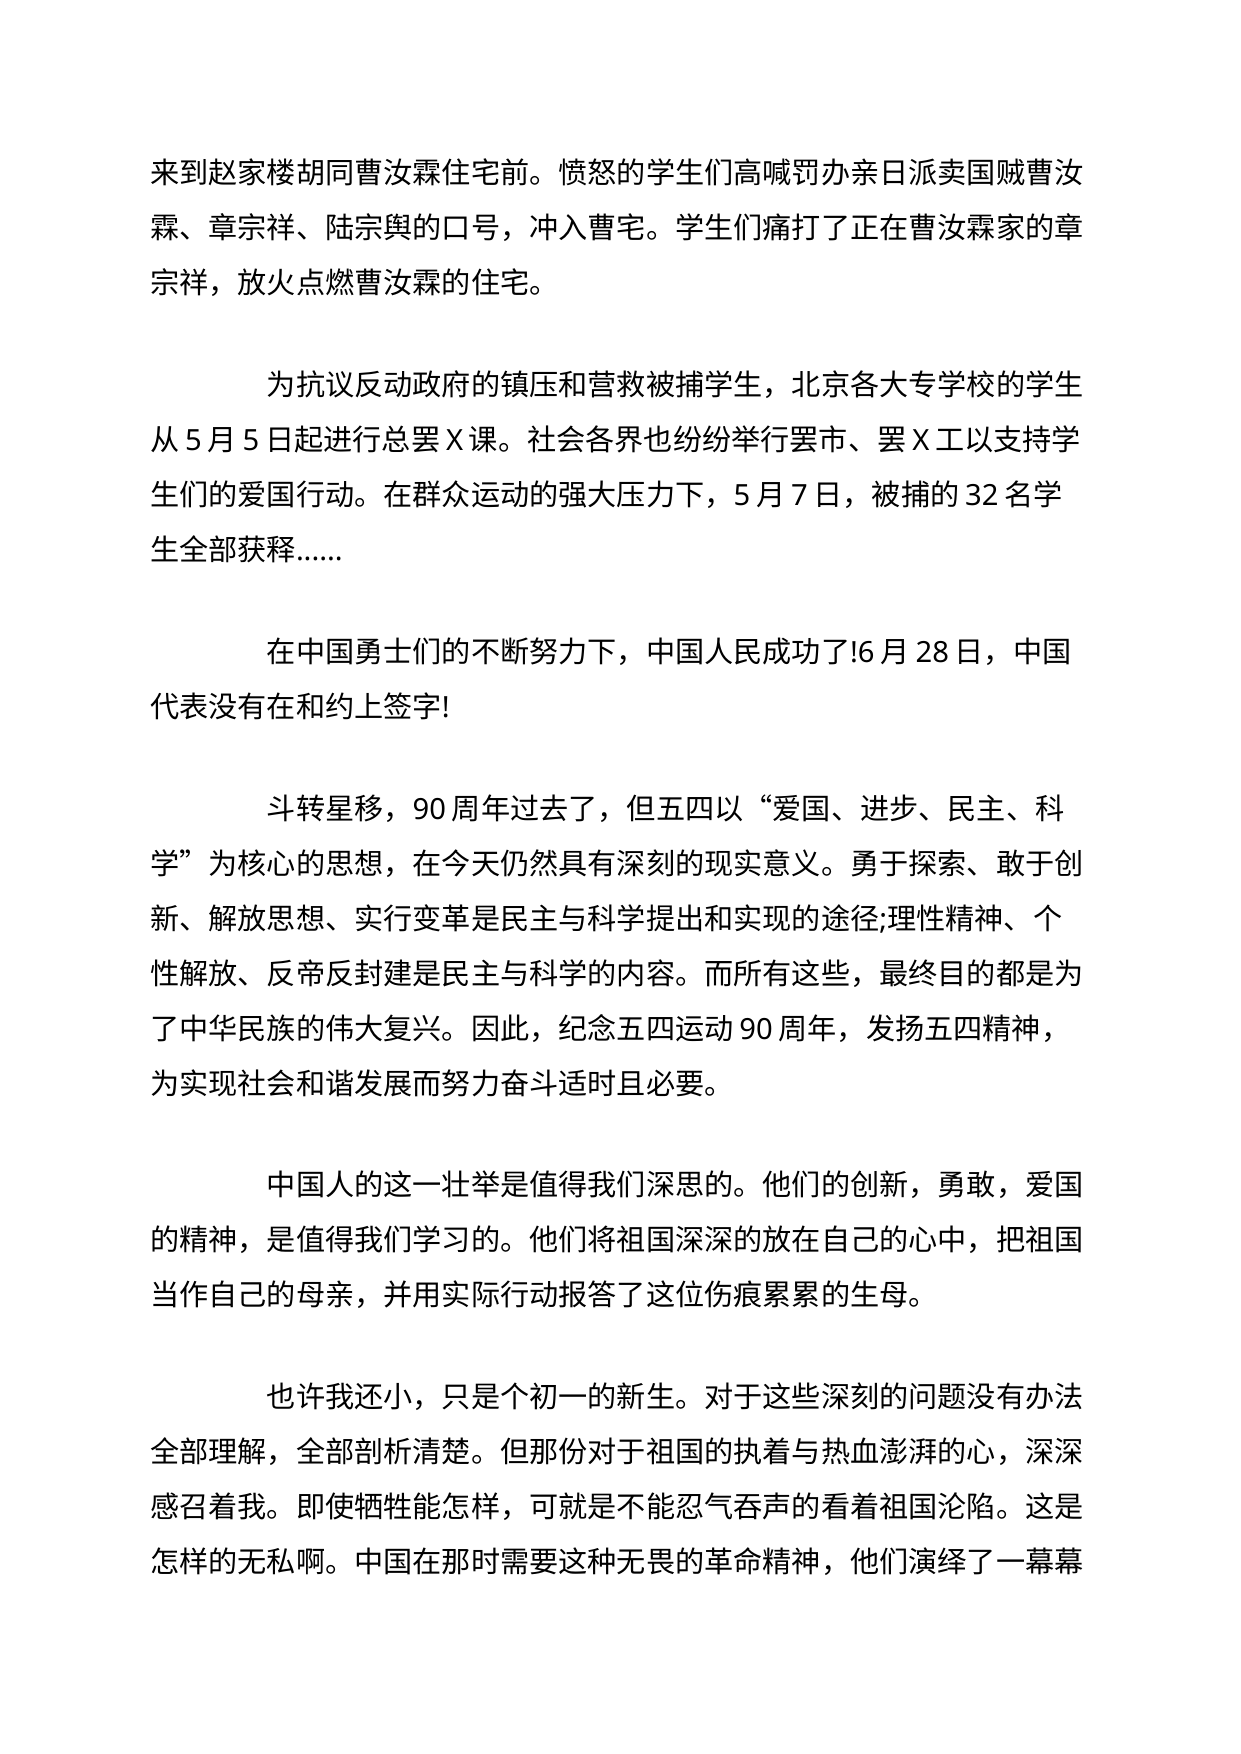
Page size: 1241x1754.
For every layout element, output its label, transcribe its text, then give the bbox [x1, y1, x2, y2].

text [150, 1373, 1090, 1581]
text 为抗议反动政府的镇压和营救被捕学生，北京各大专学校的学生从5月5日起进行总罢X课。社会各界也纷纷举行罢市、罢X工以支持学生们的爱国行动。在群众运动的强大压力下，5月7日，被捕的32名学生全部获释...... [150, 362, 1090, 569]
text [150, 150, 1090, 302]
text 中国人的这一壮举是值得我们深思的。他们的创新，勇敢，爱国的精神，是值得我们学习的。他们将祖国深深的放在自己的心中，把祖国当作自己的母亲，并用实际行动报答了这位伤痕累累的生母。 [150, 1162, 1090, 1314]
text 在中国勇士们的不断努力下，中国人民成功了!6月28日，中国代表没有在和约上签字! [150, 628, 1090, 726]
text 斗转星移，90周年过去了，但五四以“爱国、进步、民主、科学”为核心的思想，在今天仍然具有深刻的现实意义。勇于探索、敢于创新、解放思想、实行变革是民主与科学提出和实现的途径;理性精神、个性解放、反帝反封建是民主与科学的内容。而所有这些，最终目的都是为了中华民族的伟大复兴。因此，纪念五四运动90周年，发扬五四精神，为实现社会和谐发展而努力奋斗适时且必要。 [150, 785, 1090, 1102]
